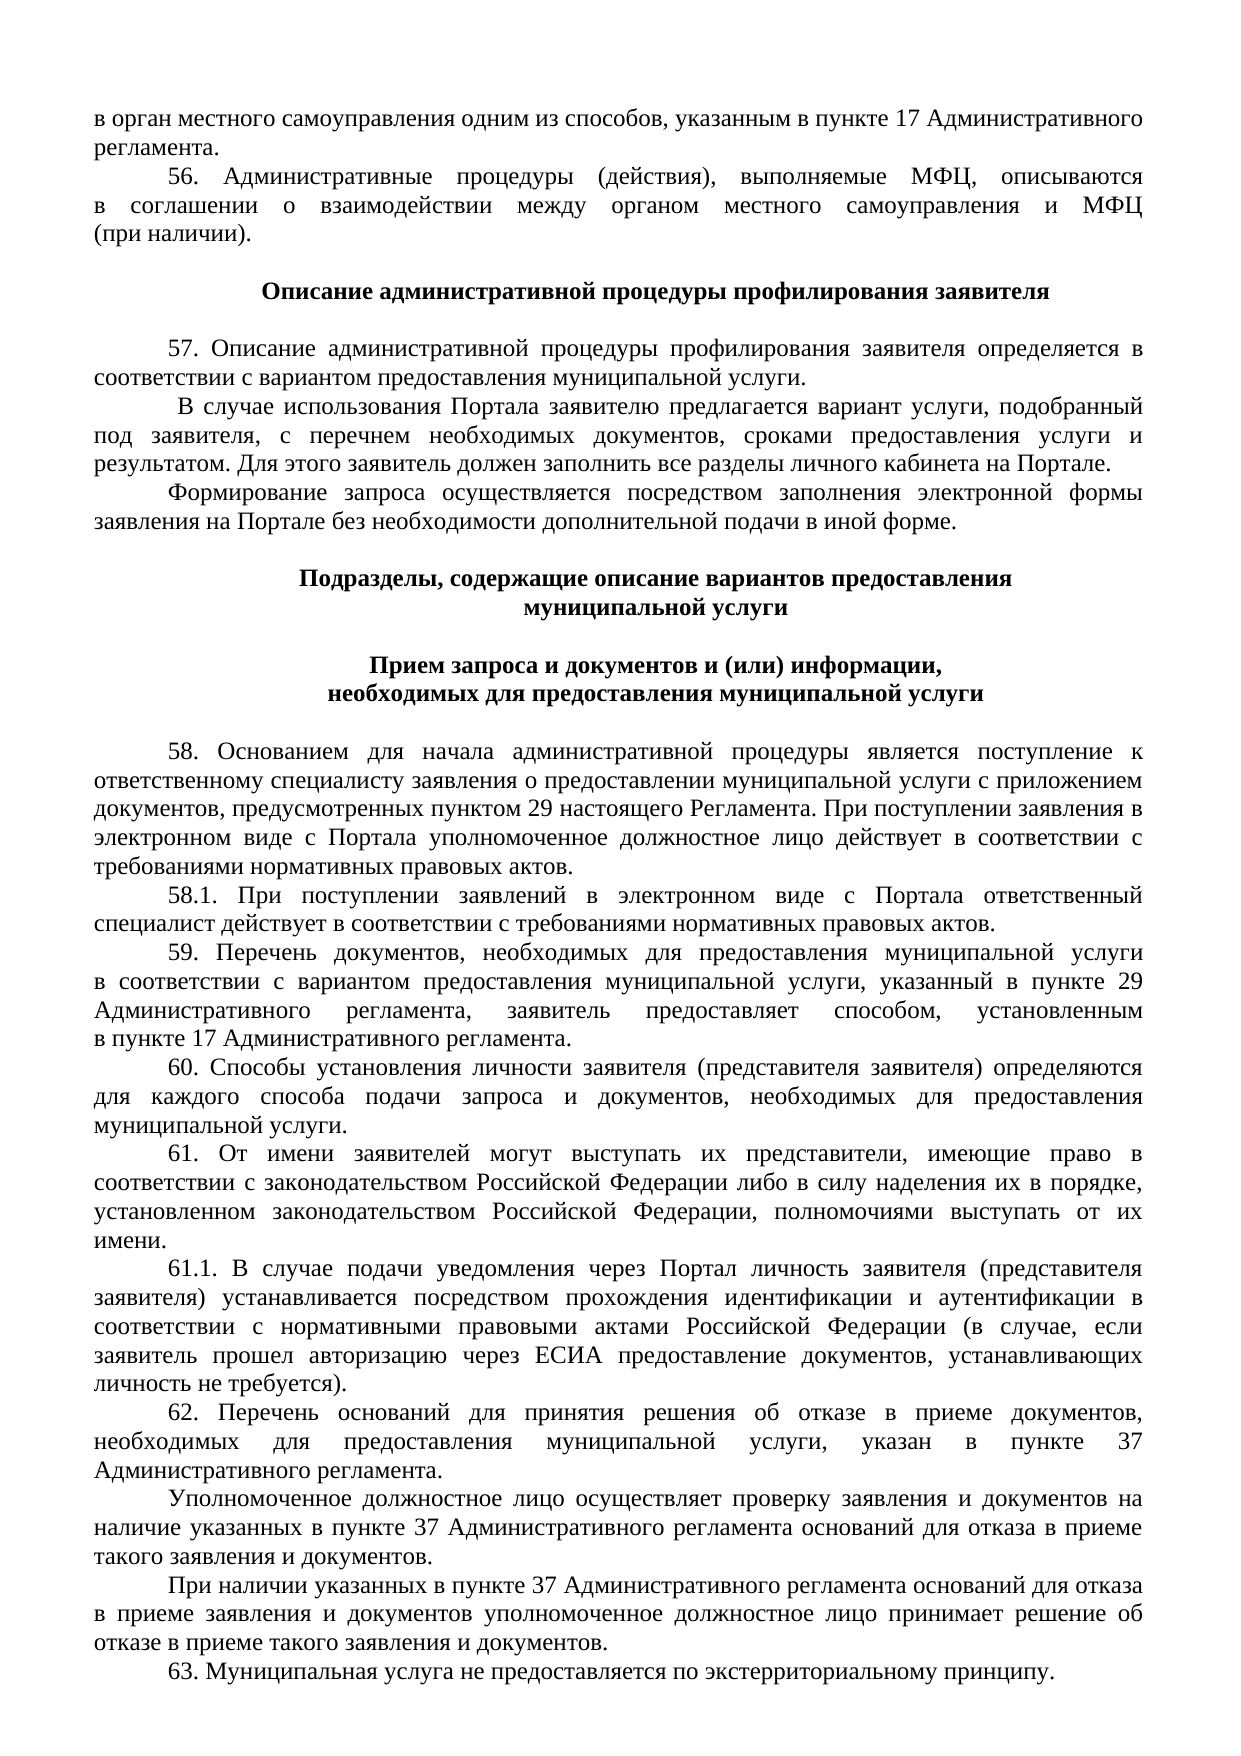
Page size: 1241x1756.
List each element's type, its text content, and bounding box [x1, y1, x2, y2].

text необходимых для предоставления муниципальной услуги [94, 678, 1144, 707]
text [94, 103, 1144, 161]
list 58. Основанием для начала административной процедуры является поступление к ответственному специалисту заявления о предоставлении муниципальной услуги с приложением документов, предусмотренных пунктом 29 настоящего Регламента. При поступлении заявления в электронном виде с Портала уполномоченное должностное лицо действует в соответствии с требованиями нормативных правовых актов. [94, 736, 1144, 880]
list При наличии указанных в пункте 37 Административного регламента оснований для отказа в приеме заявления и документов уполномоченное должностное лицо принимает решение об отказе в приеме такого заявления и документов. [94, 1570, 1144, 1656]
text Описание административной процедуры профилирования заявителя [94, 276, 1144, 305]
list Уполномоченное должностное лицо осуществляет проверку заявления и документов на наличие указанных в пункте 37 Административного регламента оснований для отказа в приеме такого заявления и документов. [94, 1483, 1144, 1570]
text Прием запроса и документов и (или) информации, [94, 650, 1144, 678]
text В случае использования Портала заявителю предлагается вариант услуги, подобранный под заявителя, с перечнем необходимых документов, сроками предоставления услуги и результатом. Для этого заявитель должен заполнить все разделы личного кабинета на Портале. [94, 391, 1144, 477]
text 61. От имени заявителей могут выступать их представители, имеющие право в соответствии с законодательством Российской Федерации либо в силу наделения их в порядке, установленном законодательством Российской Федерации, полномочиями выступать от их имени. [94, 1138, 1144, 1253]
list 56. Административные процедуры (действия), выполняемые МФЦ, описываются в соглашении о взаимодействии между органом местного самоуправления и МФЦ (при наличии). [94, 161, 1144, 247]
text 57. Описание административной процедуры профилирования заявителя определяется в соответствии с вариантом предоставления муниципальной услуги. [94, 333, 1144, 391]
text 62. Перечень оснований для принятия решения об отказе в приеме документов, необходимых для предоставления муниципальной услуги, указан в пункте 37 Административного регламента. [94, 1397, 1144, 1483]
text муниципальной услуги [94, 592, 1144, 621]
list 58.1. При поступлении заявлений в электронном виде с Портала ответственный специалист действует в соответствии с требованиями нормативных правовых актов. [94, 880, 1144, 937]
text Подразделы, содержащие описание вариантов предоставления [94, 563, 1144, 592]
text 60. Способы установления личности заявителя (представителя заявителя) определяются для каждого способа подачи запроса и документов, необходимых для предоставления муниципальной услуги. [94, 1052, 1144, 1138]
text 63. Муниципальная услуга не предоставляется по экстерриториальному принципу. [94, 1656, 1190, 1685]
text 59. Перечень документов, необходимых для предоставления муниципальной услуги в соответствии с вариантом предоставления муниципальной услуги, указанный в пункте 29 Административного регламента, заявитель предоставляет способом, установленным в пункте 17 Административного регламента. [94, 937, 1144, 1052]
text 61.1. В случае подачи уведомления через Портал личность заявителя (представителя заявителя) устанавливается посредством прохождения идентификации и аутентификации в соответствии с нормативными правовыми актами Российской Федерации (в случае, если заявитель прошел авторизацию через ЕСИА предоставление документов, устанавливающих личность не требуется). [94, 1253, 1144, 1397]
text Формирование запроса осуществляется посредством заполнения электронной формы заявления на Портале без необходимости дополнительной подачи в иной форме. [94, 477, 1144, 535]
